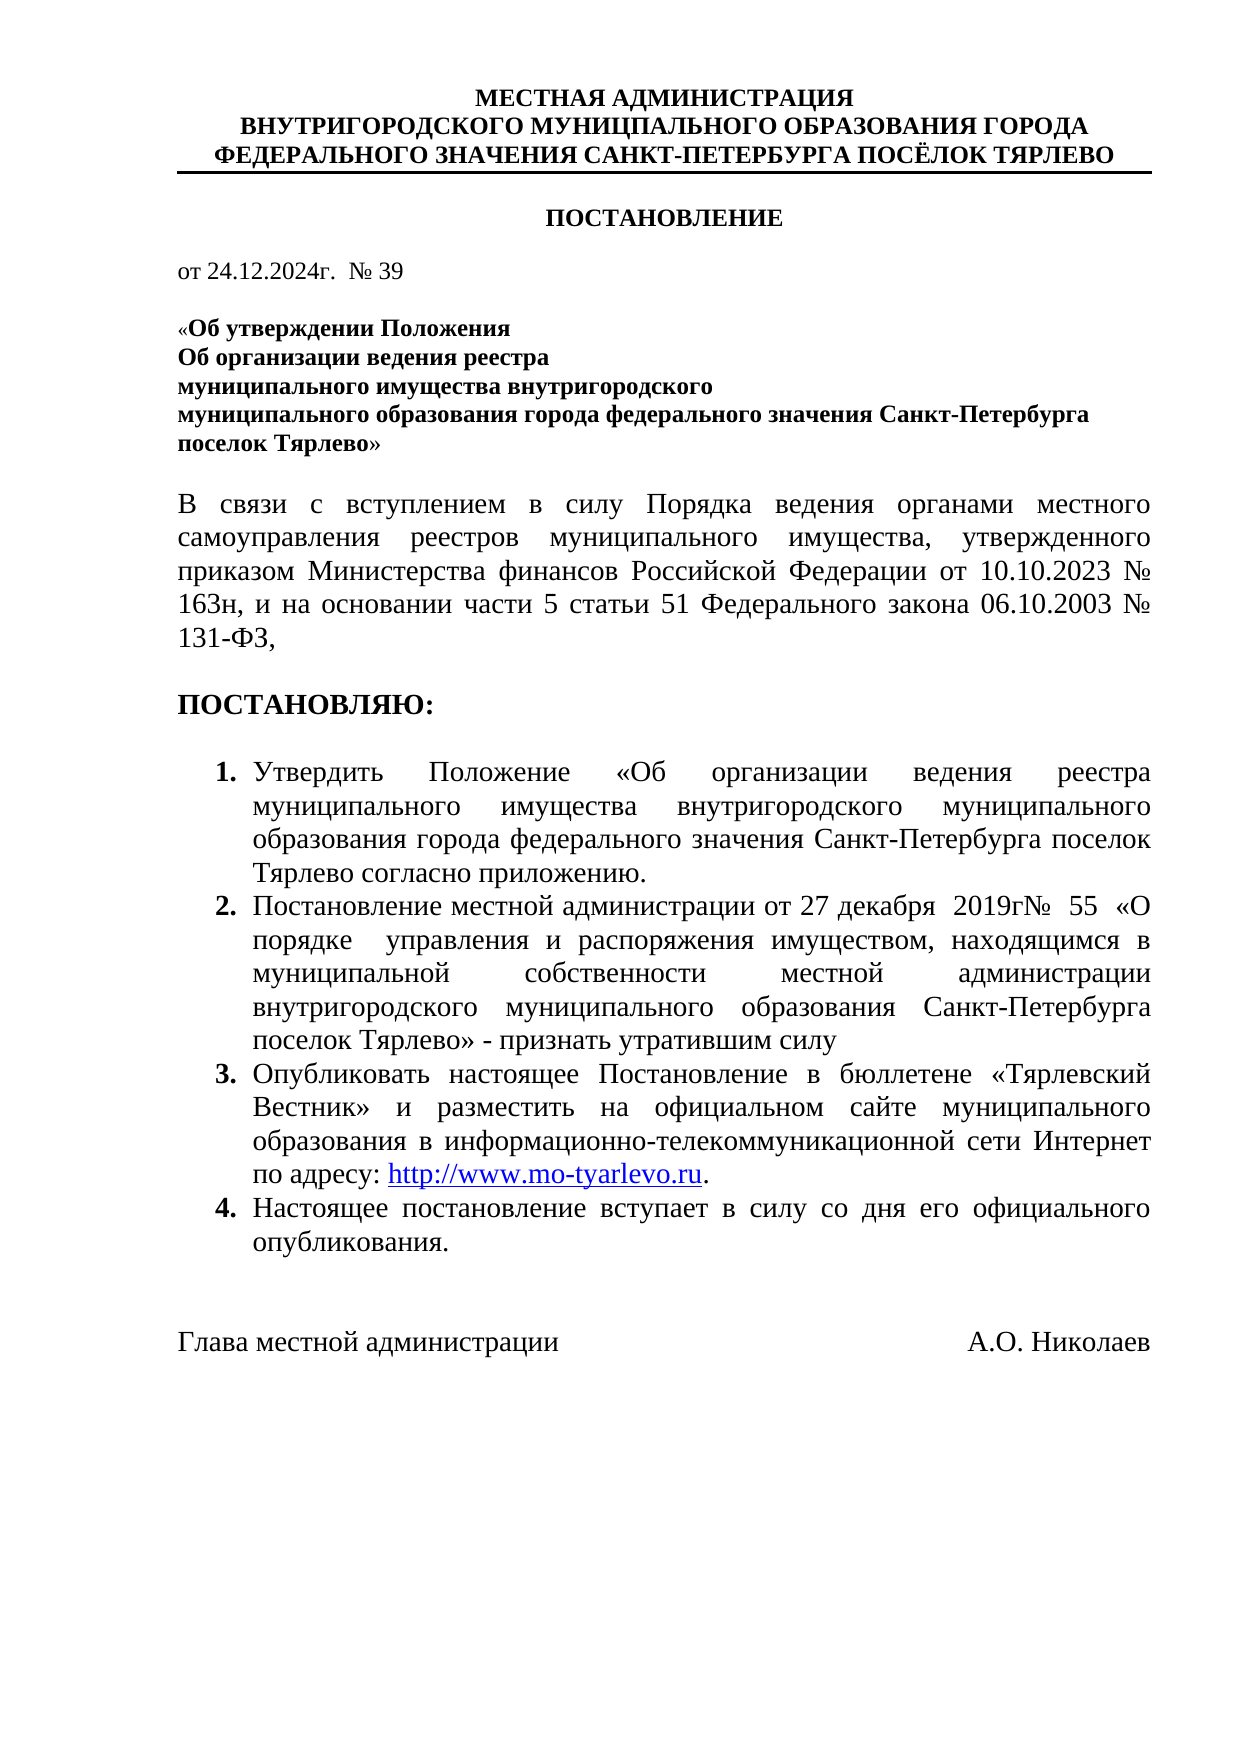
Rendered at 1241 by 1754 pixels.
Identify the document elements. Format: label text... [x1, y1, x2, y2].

text от 24.12.2024г. № 39 [177, 256, 1152, 284]
list Утвердить Положение «Об организации ведения реестра муниципального имущества внутригородского муниципального образования города федерального значения Санкт-Петербурга поселок Тярлево согласно приложению. [215, 754, 1152, 888]
text МЕСТНАЯ АДМИНИСТРАЦИЯ [177, 83, 1152, 111]
list Опубликовать настоящее Постановление в бюллетене «Тярлевский Вестник» и разместить на официальном сайте муниципального образования в информационно-телекоммуникационной сети Интернет по адресу: http://www.mo-tyarlevo.ru. [215, 1056, 1152, 1190]
list Настоящее постановление вступает в силу со дня его официального опубликования. [215, 1190, 1152, 1257]
text «Об утверждении Положения [177, 313, 1152, 342]
text ПОСТАНОВЛЯЮ: [177, 687, 1152, 721]
text ВНУТРИГОРОДСКОГО МУНИЦПАЛЬНОГО ОБРАЗОВАНИЯ ГОРОДА ФЕДЕРАЛЬНОГО ЗНАЧЕНИЯ САНКТ-ПЕТЕРБУРГА ПОСЁЛОК ТЯРЛЕВО [177, 111, 1152, 171]
text Об организации ведения реестра [177, 342, 1152, 371]
text ПОСТАНОВЛЕНИЕ [177, 203, 1152, 232]
text муниципального имущества внутригородского [177, 371, 1152, 399]
text муниципального образования города федерального значения Санкт-Петербурга [177, 399, 1152, 428]
list Постановление местной администрации от 27 декабря 2019г№ 55 «О порядке управления и распоряжения имуществом, находящимся в муниципальной собственности местной администрации внутригородского муниципального образования Санкт-Петербурга поселок Тярлево» - признать утратившим силу [215, 888, 1152, 1056]
text В связи с вступлением в силу Порядка ведения органами местного самоуправления реестров муниципального имущества, утвержденного приказом Министерства финансов Российской Федерации от 10.10.2023 № 163н, и на основании части 5 статьи 51 Федерального закона 06.10.2003 № 131-ФЗ, [177, 486, 1152, 653]
text Глава местной администрации А.О. Николаев [177, 1324, 1152, 1358]
text поселок Тярлево» [177, 428, 1152, 457]
